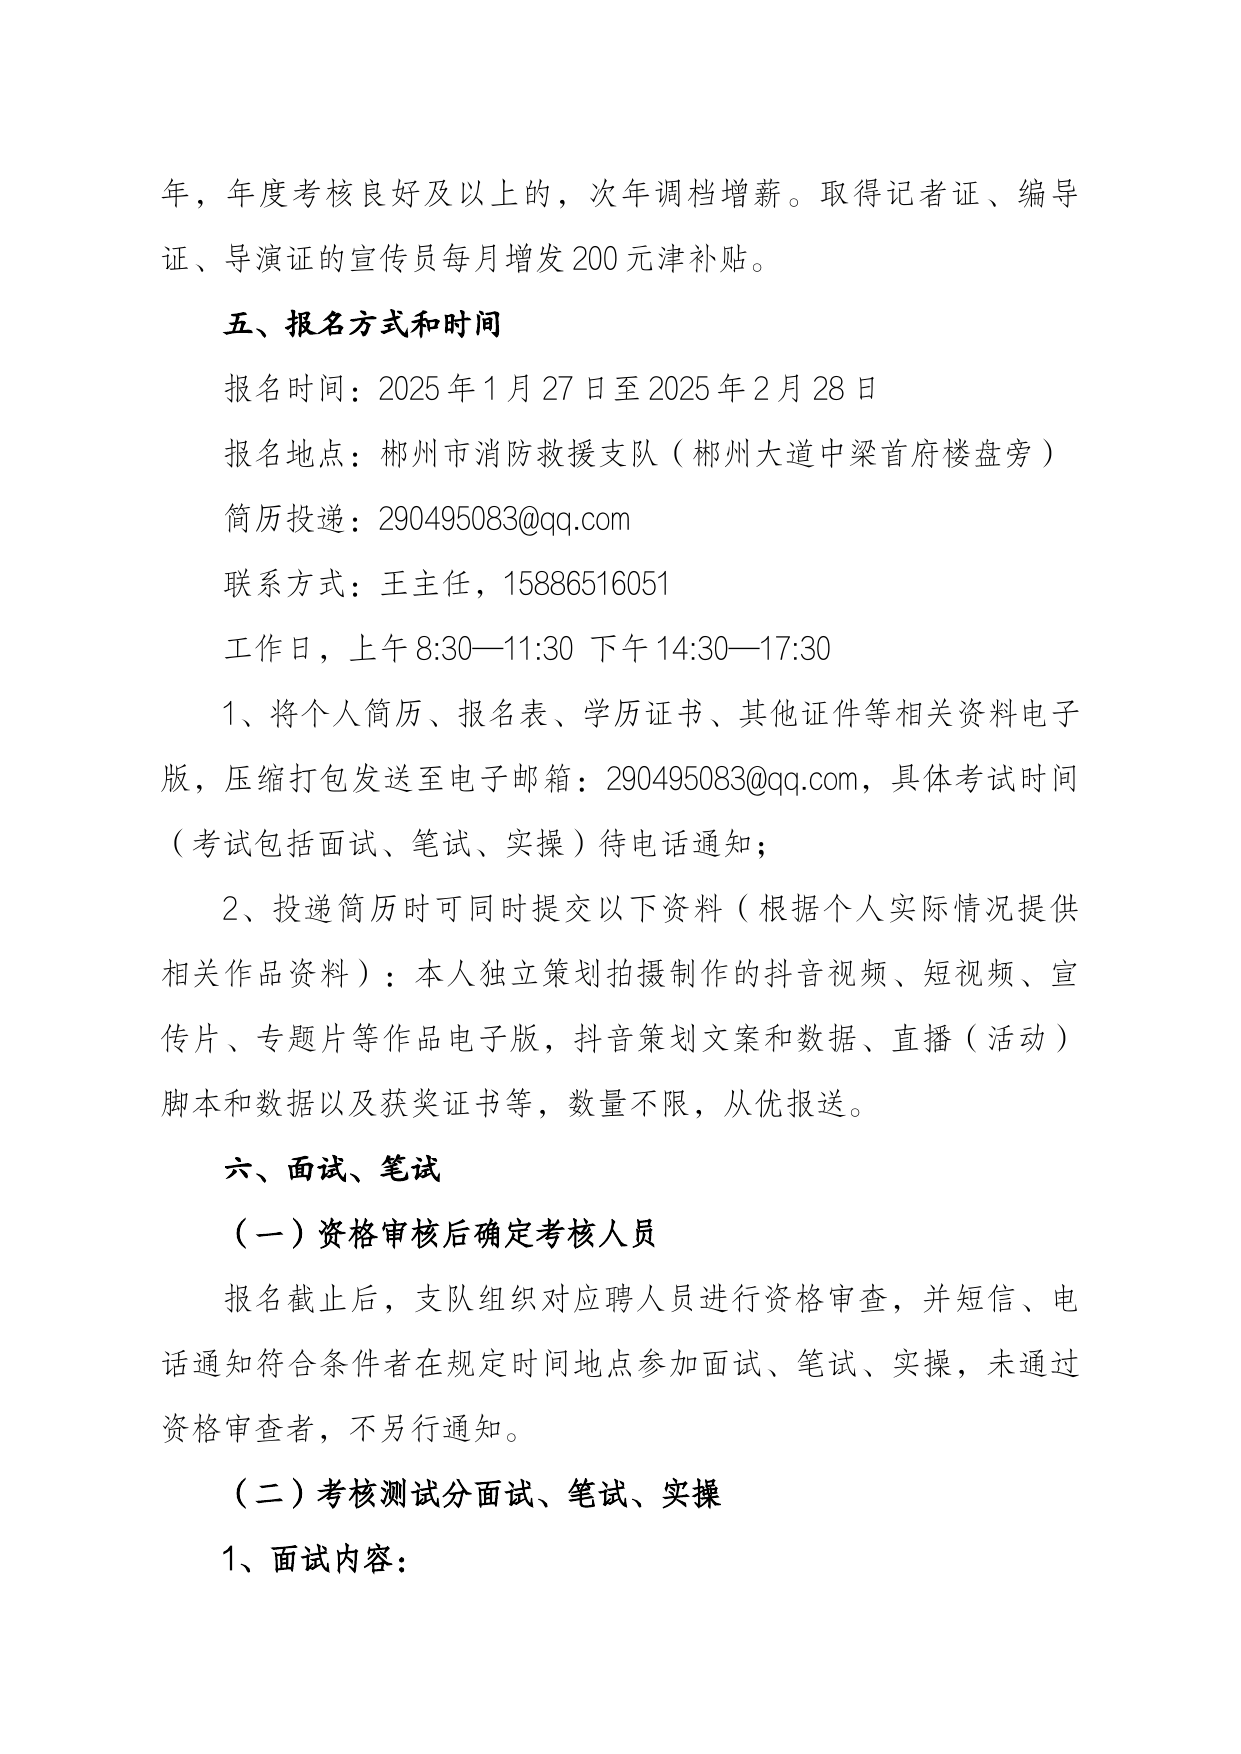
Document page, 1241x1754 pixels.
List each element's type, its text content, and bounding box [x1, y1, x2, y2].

text 报名时间：2025年1月27日至2025年2月28日 [159, 357, 1081, 422]
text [159, 162, 1081, 292]
text 1、面试内容： [159, 1527, 1081, 1592]
text 简历投递：290495083@qq.com [159, 487, 1081, 552]
text （一）资格审核后确定考核人员 [159, 1202, 1081, 1267]
text 1、将个人简历、报名表、学历证书、其他证件等相关资料电子版，压缩打包发送至电子邮箱：290495083@qq.com，具体考试时间（考试包括面试、笔试、实操）待电话通知； [159, 682, 1081, 877]
text 联系方式：王主任，15886516051 [159, 552, 1081, 617]
text 报名地点：郴州市消防救援支队（郴州大道中梁首府楼盘旁） [159, 422, 1081, 487]
text （二）考核测试分面试、笔试、实操 [159, 1462, 1081, 1527]
text 报名截止后，支队组织对应聘人员进行资格审查，并短信、电话通知符合条件者在规定时间地点参加面试、笔试、实操，未通过资格审查者，不另行通知。 [159, 1267, 1081, 1462]
text 2、投递简历时可同时提交以下资料（根据个人实际情况提供相关作品资料）：本人独立策划拍摄制作的抖音视频、短视频、宣传片、专题片等作品电子版，抖音策划文案和数据、直播（活动）脚本和数据以及获奖证书等，数量不限，从优报送。 [159, 877, 1081, 1137]
text 六、面试、笔试 [159, 1137, 1081, 1202]
text 工作日，上午8:30—11:30 下午14:30—17:30 [159, 617, 1081, 682]
text 五、报名方式和时间 [159, 292, 1081, 357]
